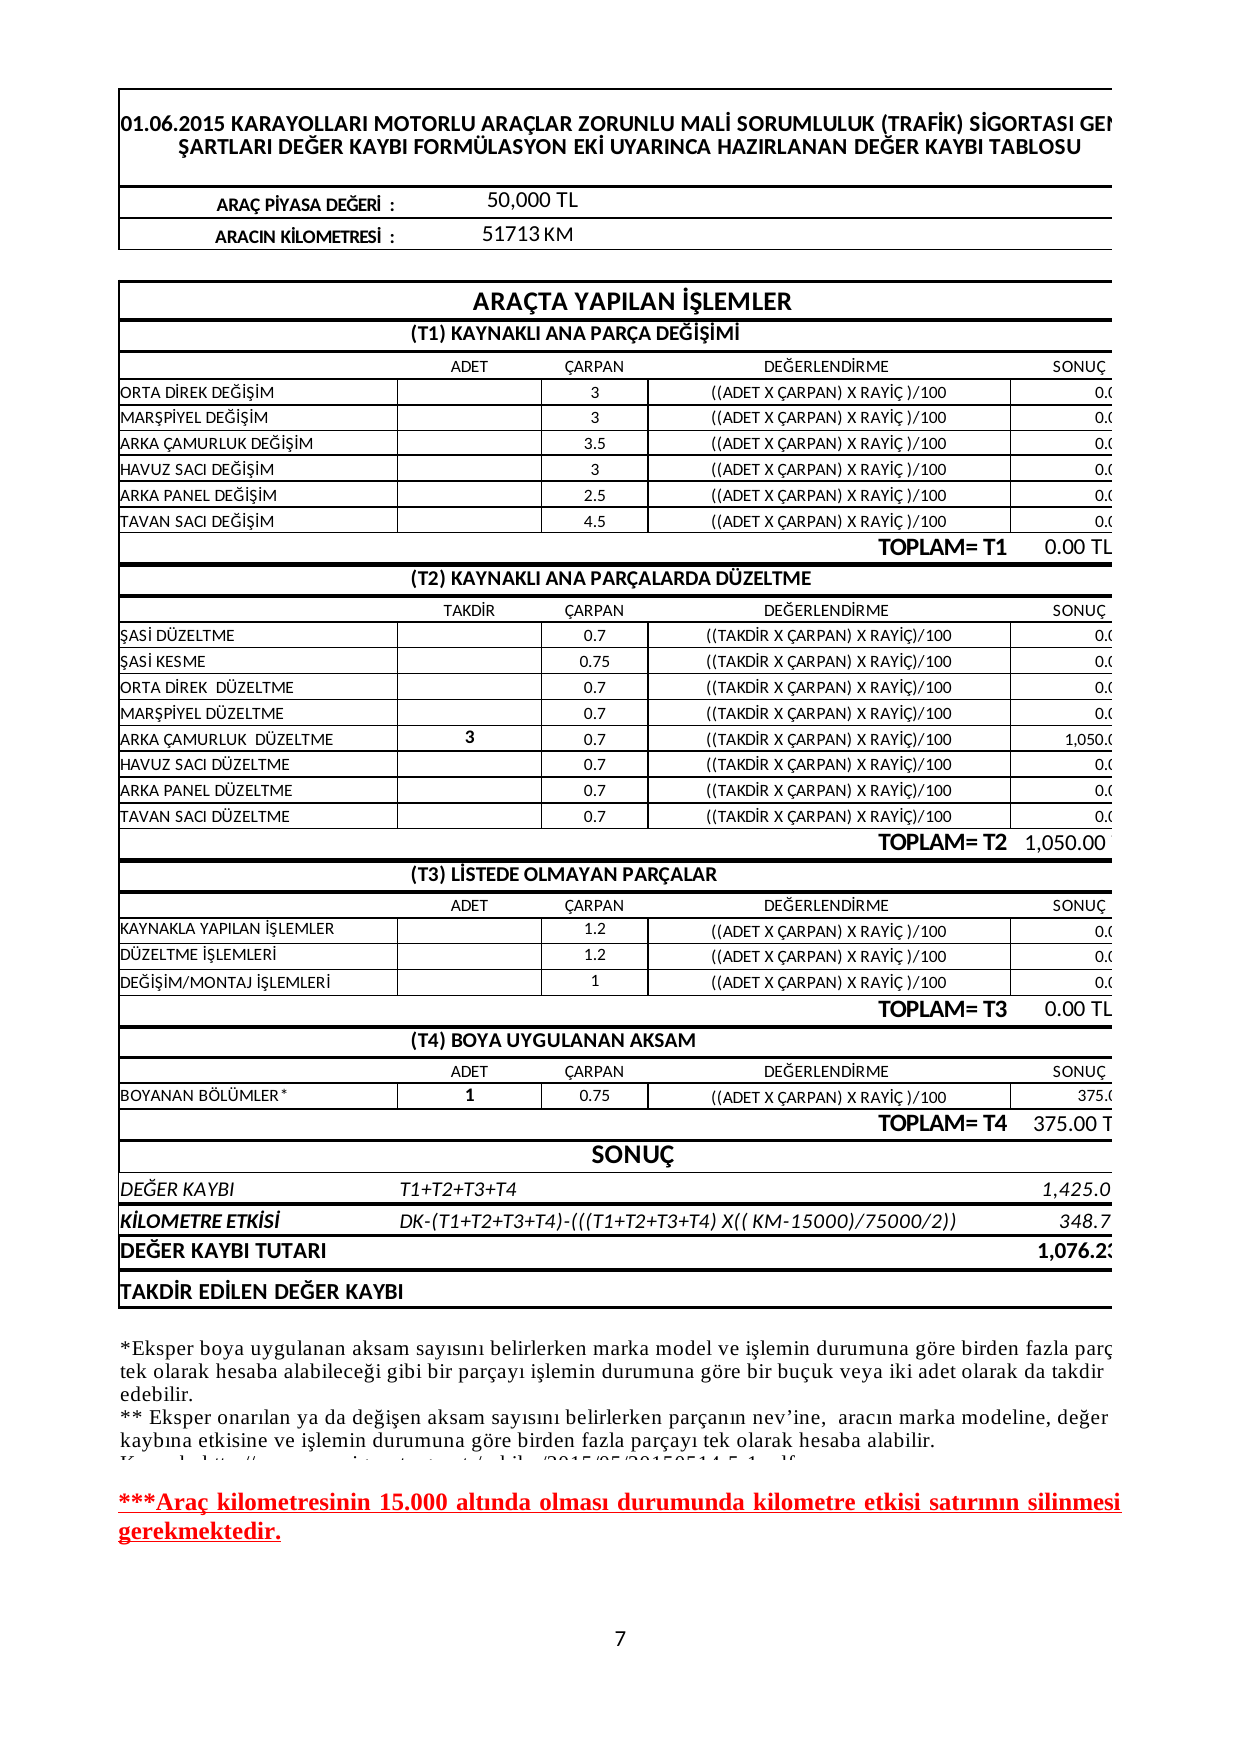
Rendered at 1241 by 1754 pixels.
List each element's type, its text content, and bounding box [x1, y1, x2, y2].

text ***Araç kilometresinin 15.000 altında olması durumunda kilometre etkisi satırının silinmesi gerekmektedir. [118, 1487, 1122, 1512]
text ***Araç kilometresinin 15.000 altında olması durumunda kilometre etkisi satırının silinmesi gerekmektedir. [118, 1513, 1122, 1544]
